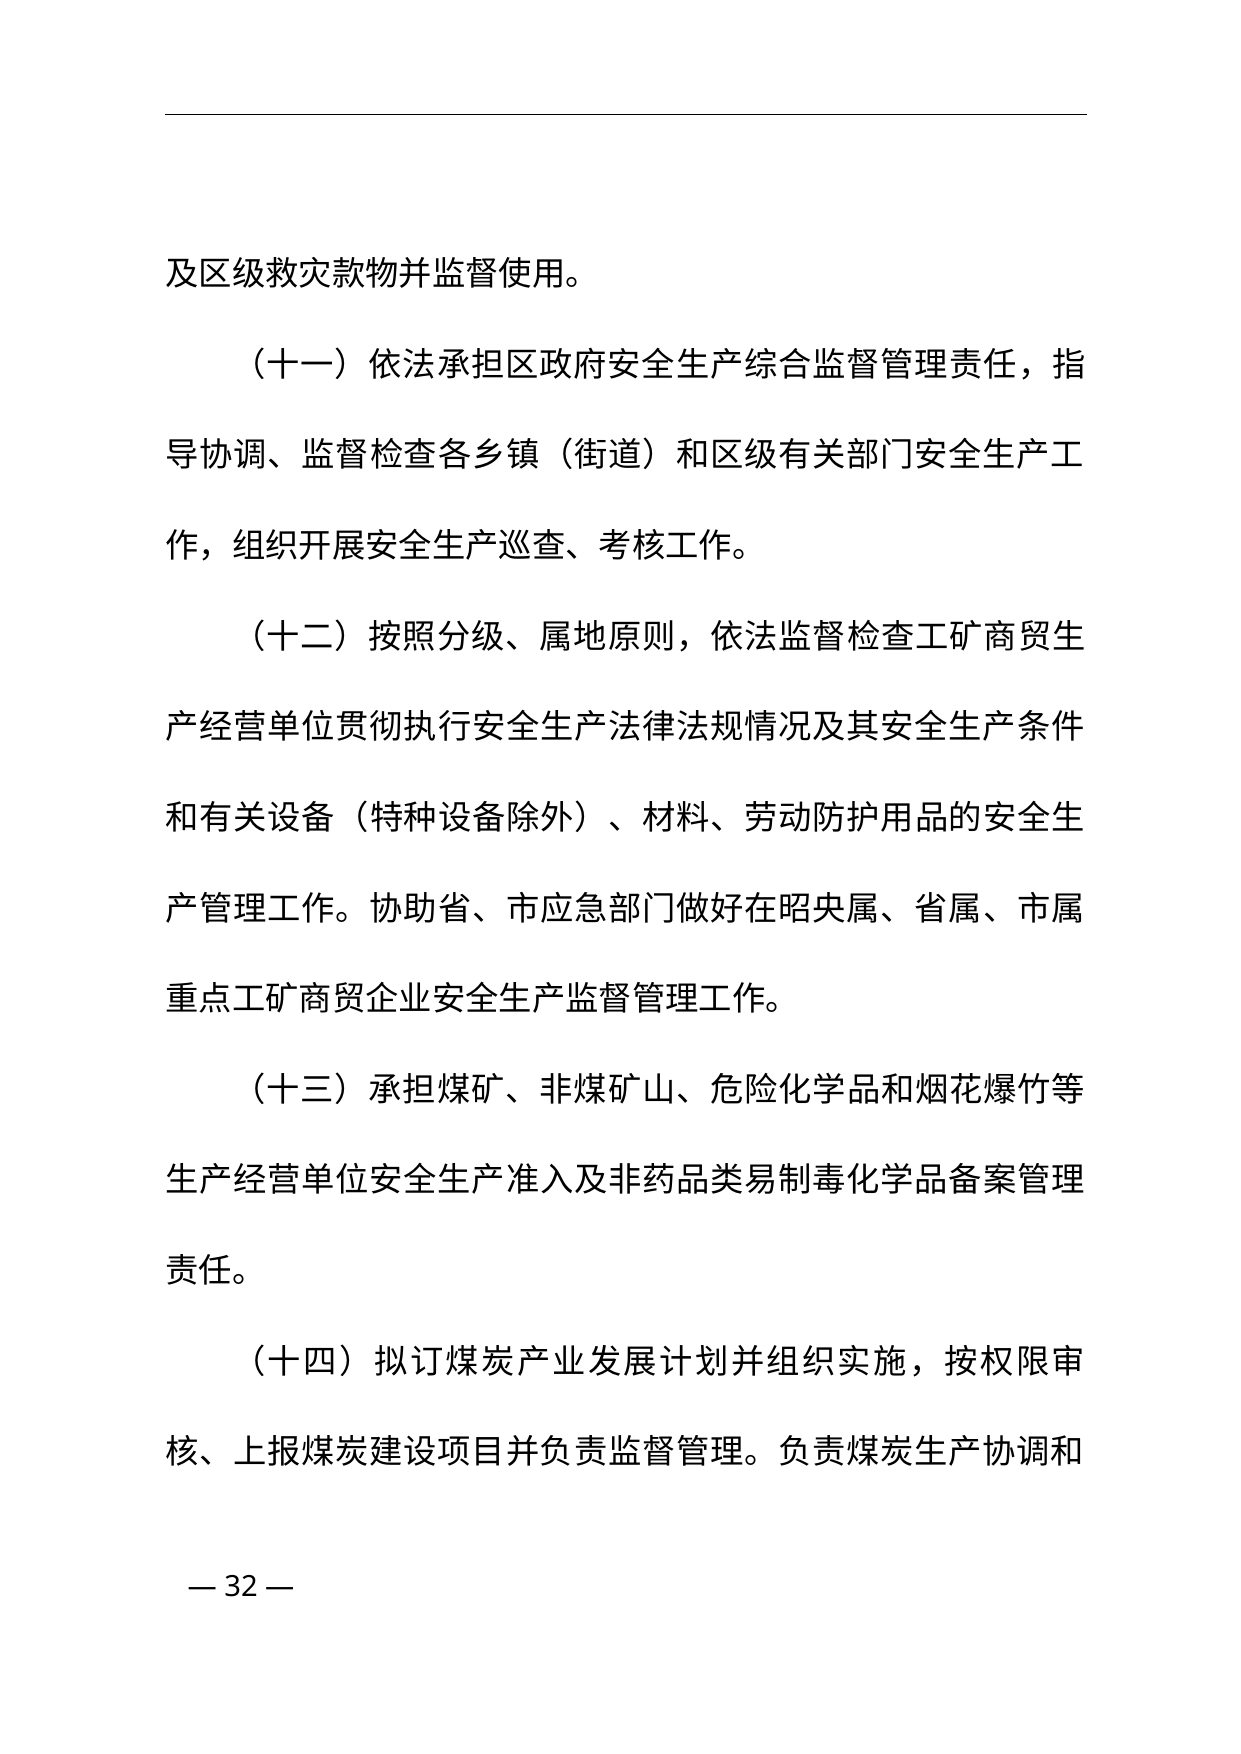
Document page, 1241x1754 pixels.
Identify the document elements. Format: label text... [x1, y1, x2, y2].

text （十二）按照分级、属地原则，依法监督检查工矿商贸生产经营单位贯彻执行安全生产法律法规情况及其安全生产条件和有关设备（特种设备除外）、材料、劳动防护用品的安全生产管理工作。协助省、市应急部门做好在昭央属、省属、市属重点工矿商贸企业安全生产监督管理工作。 [165, 588, 1087, 1041]
text （十三）承担煤矿、非煤矿山、危险化学品和烟花爆竹等生产经营单位安全生产准入及非药品类易制毒化学品备案管理责任。 [165, 1041, 1087, 1313]
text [165, 226, 1087, 316]
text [165, 1313, 1087, 1494]
text （十一）依法承担区政府安全生产综合监督管理责任，指导协调、监督检查各乡镇（街道）和区级有关部门安全生产工作，组织开展安全生产巡查、考核工作。 [165, 316, 1087, 588]
